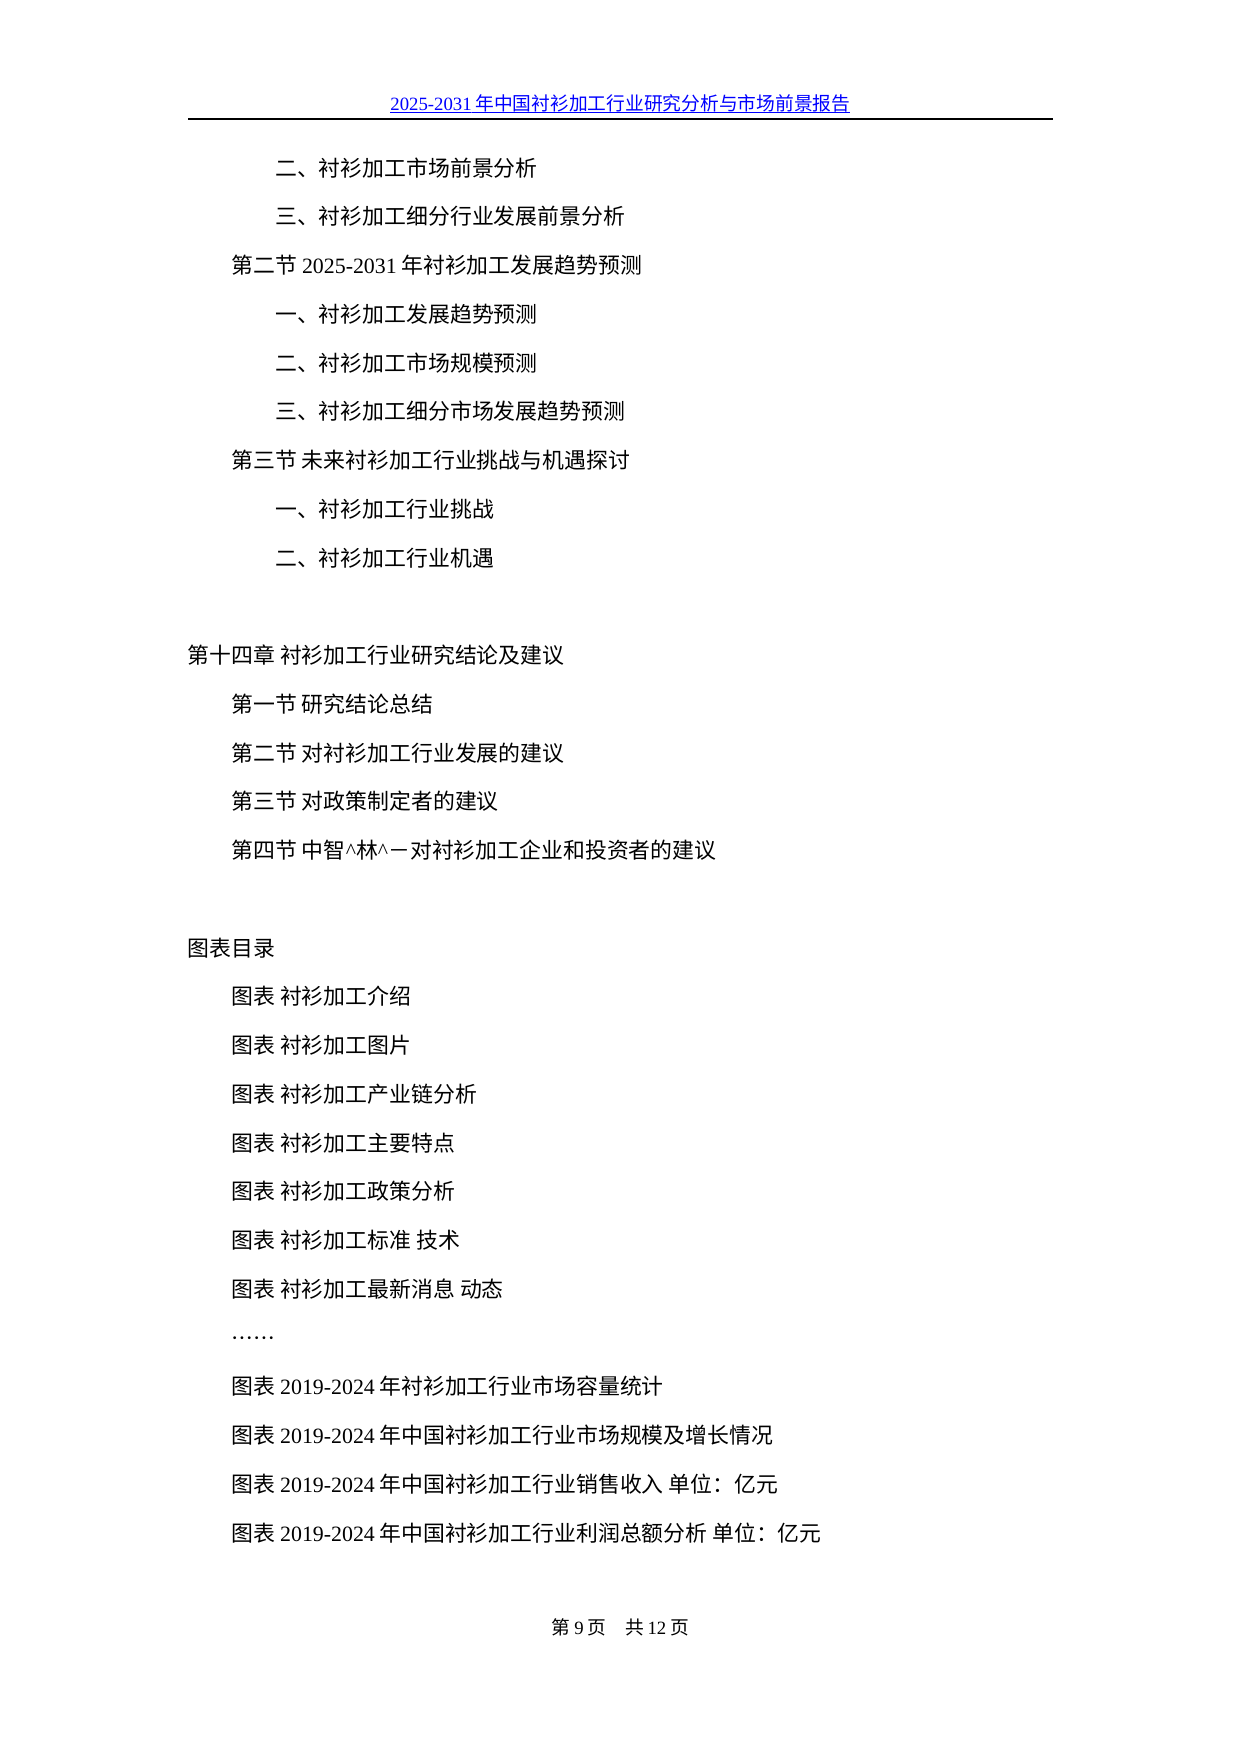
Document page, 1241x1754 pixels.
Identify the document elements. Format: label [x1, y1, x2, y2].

text [187, 150, 1053, 1548]
